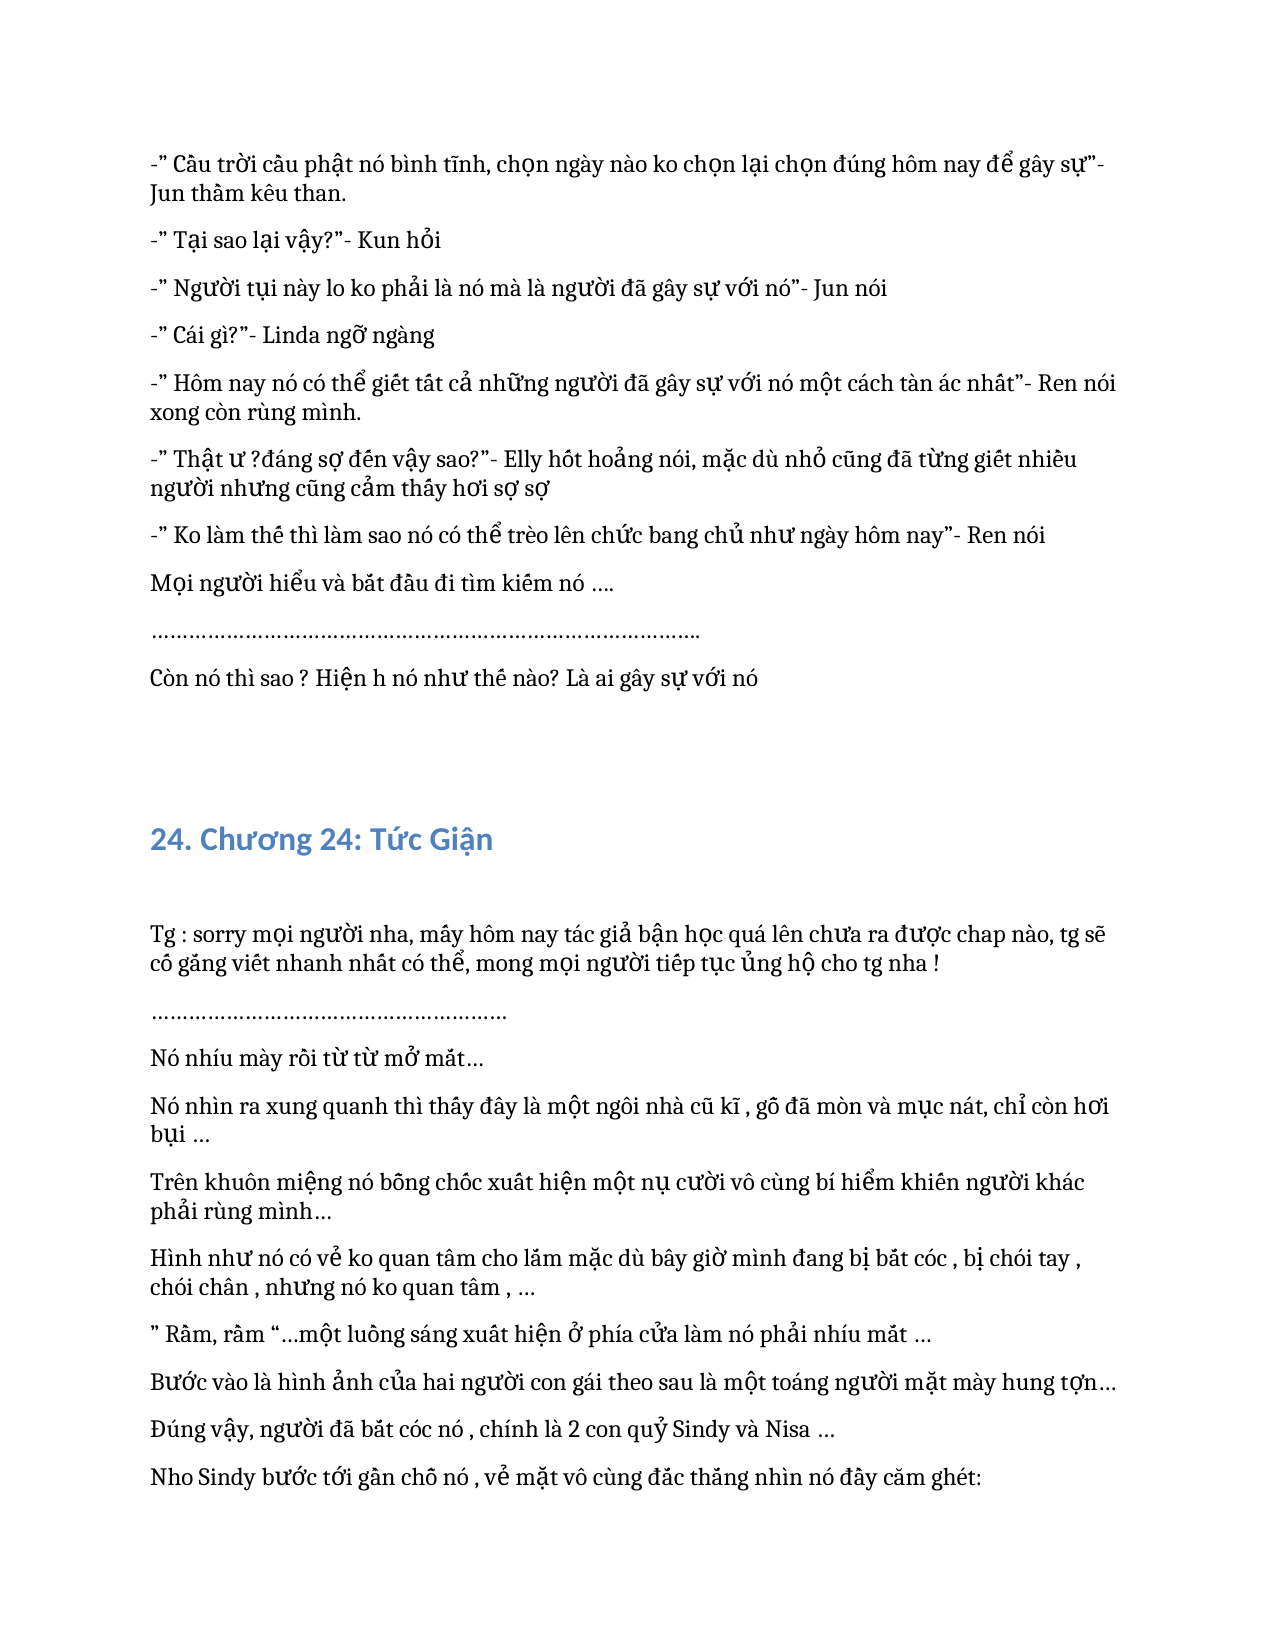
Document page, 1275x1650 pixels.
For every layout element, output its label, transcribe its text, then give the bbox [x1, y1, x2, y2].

text -” Cái gì?”- Linda ngỡ ngàng [150, 321, 1125, 350]
text -” Hôm nay nó có thể giết tất cả những người đã gây sự với nó một cách tàn ác nhất”- Ren nói xong còn rùng mình. [150, 369, 1125, 426]
text ………………………………………………… [150, 997, 1125, 1025]
text -” Cầu trời cầu phật nó bình tĩnh, chọn ngày nào ko chọn lại chọn đúng hôm nay để gây sự”- Jun thầm kêu than. [150, 150, 1125, 207]
subtitle 24. Chương 24: Tức Giận [150, 818, 1125, 859]
text ” Rầm, rầm “…một luồng sáng xuất hiện ở phía cửa làm nó phải nhíu mắt … [150, 1320, 1125, 1349]
text -” Thật ư ?đáng sợ đến vậy sao?”- Elly hốt hoảng nói, mặc dù nhỏ cũng đã từng giết nhiều người nhưng cũng cảm thấy hơi sợ sợ [150, 445, 1125, 502]
text Nó nhíu mày rồi từ từ mở mắt… [150, 1044, 1125, 1073]
text Mọi người hiểu và bắt đầu đi tìm kiếm nó …. [150, 569, 1125, 597]
text Còn nó thì sao ? Hiện h nó như thế nào? Là ai gây sự với nó [150, 664, 1125, 692]
text Bước vào là hình ảnh của hai người con gái theo sau là một toáng người mặt mày hung tợn… [150, 1368, 1125, 1397]
text Trên khuôn miệng nó bỗng chốc xuất hiện một nụ cười vô cùng bí hiểm khiến người khác phải rùng mình… [150, 1168, 1125, 1225]
text Đúng vậy, người đã bắt cóc nó , chính là 2 con quỷ Sindy và Nisa … [150, 1415, 1125, 1444]
text -” Người tụi này lo ko phải là nó mà là người đã gây sự với nó”- Jun nói [150, 274, 1125, 302]
text -” Ko làm thế thì làm sao nó có thể trèo lên chức bang chủ như ngày hôm nay”- Ren nói [150, 521, 1125, 550]
text Nó nhìn ra xung quanh thì thấy đây là một ngôi nhà cũ kĩ , gỗ đã mòn và mục nát, chỉ còn hơi bụi … [150, 1092, 1125, 1149]
text Tg : sorry mọi người nha, mấy hôm nay tác giả bận học quá lên chưa ra được chap nào, tg sẽ cố gắng viết nhanh nhất có thể, mong mọi người tiếp tục ủng hộ cho tg nha ! [150, 863, 1125, 978]
text Hình như nó có vẻ ko quan tâm cho lắm mặc dù bây giờ mình đang bị bắt cóc , bị chói tay , chói chân , nhưng nó ko quan tâm , … [150, 1244, 1125, 1302]
text -” Tại sao lại vậy?”- Kun hỏi [150, 226, 1125, 255]
text ……………………………………………………………………………. [150, 616, 1125, 645]
text Nho Sindy bước tới gần chỗ nó , vẻ mặt vô cùng đắc thắng nhìn nó đầy căm ghét: [150, 1463, 1125, 1492]
